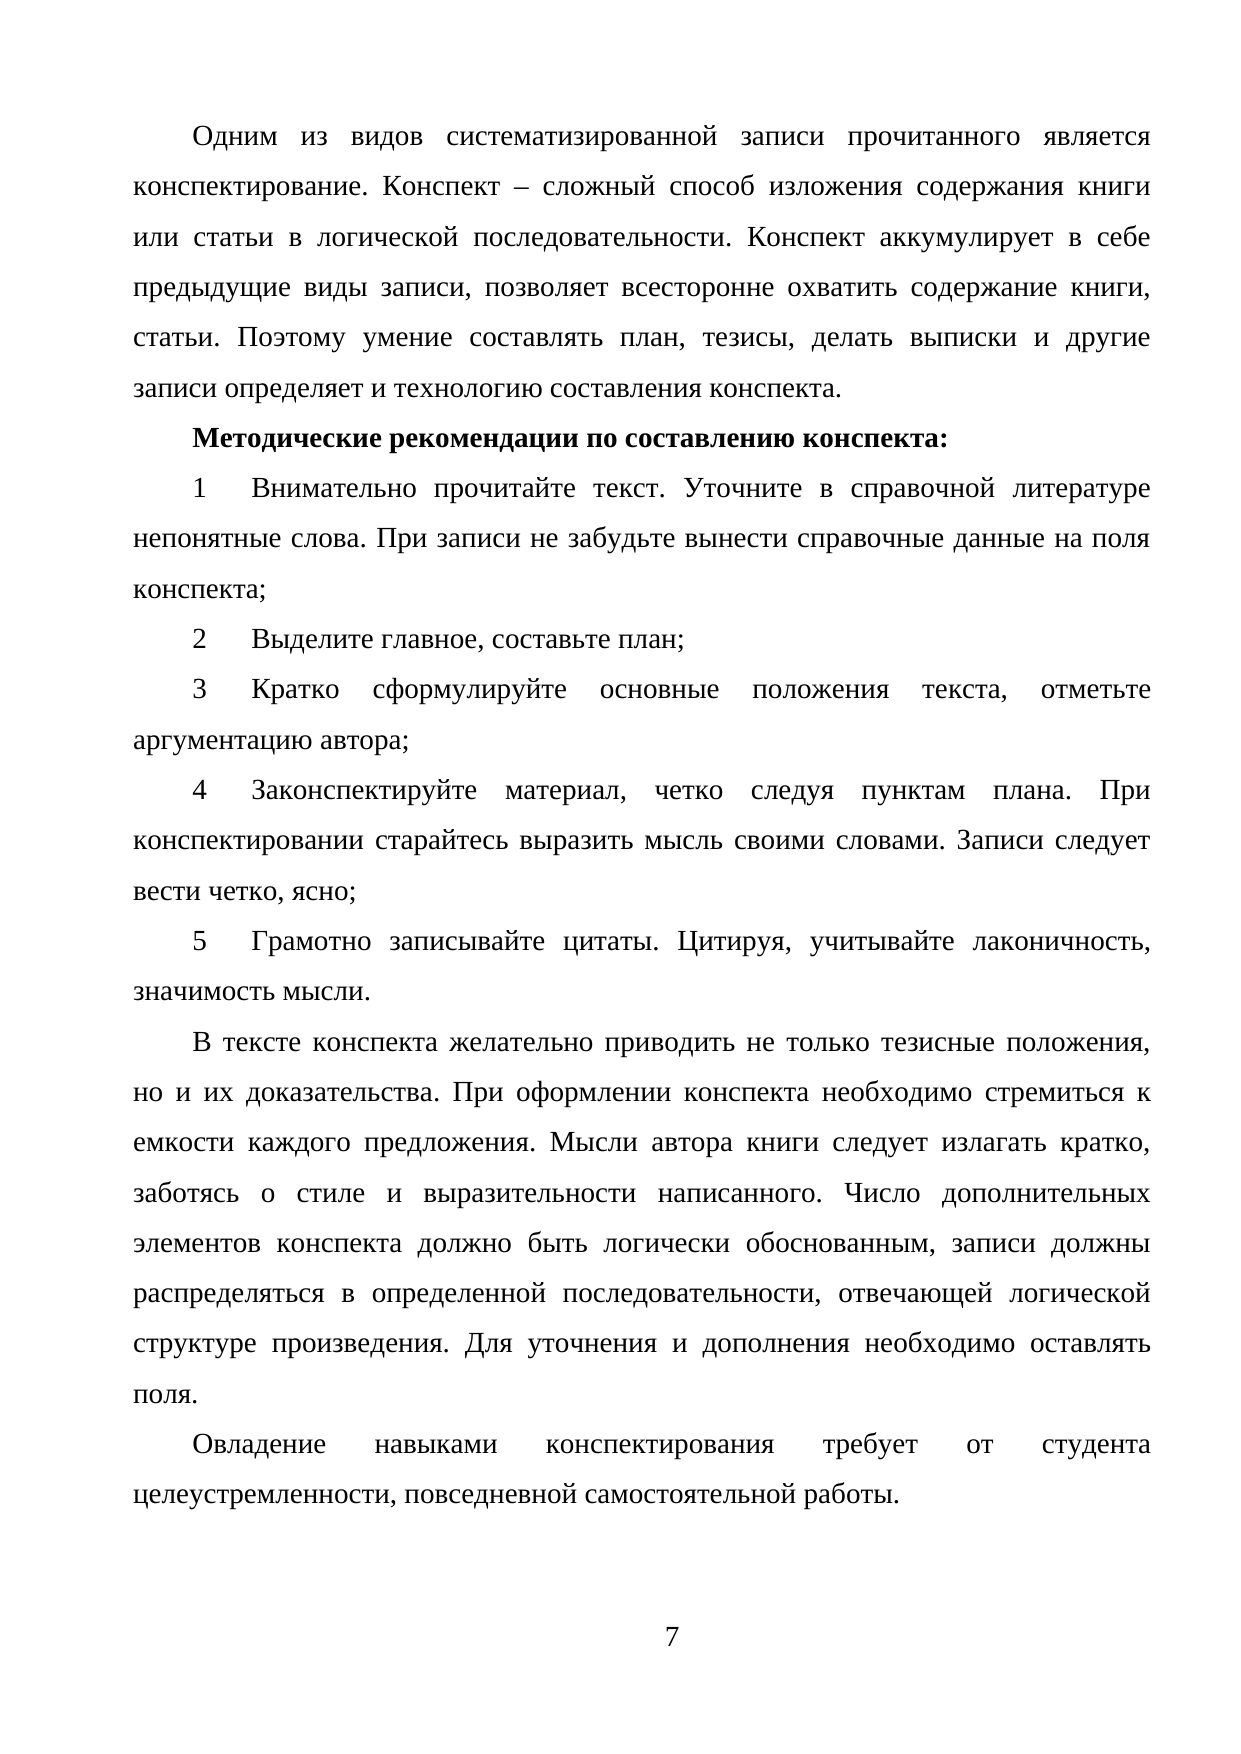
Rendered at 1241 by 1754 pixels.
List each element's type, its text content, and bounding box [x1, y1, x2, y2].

list Выделите главное, составьте план; [133, 621, 1152, 655]
list Кратко сформулируйте основные положения текста, отметьте аргументацию автора; [133, 672, 1152, 755]
list Законспектируйте материал, четко следуя пунктам плана. При конспектировании старайтесь выразить мысль своими словами. Записи следует вести четко, ясно; [133, 772, 1152, 906]
text В тексте конспекта желательно приводить не только тезисные положения, но и их доказательства. При оформлении конспекта необходимо стремиться к емкости каждого предложения. Мысли автора книги следует излагать кратко, заботясь о стиле и выразительности написанного. Число дополнительных элементов конспекта должно быть логически обоснованным, записи должны распределяться в определенной последовательности, отвечающей логической структуре произведения. Для уточнения и дополнения необходимо оставлять поля. [133, 1024, 1152, 1409]
list Грамотно записывайте цитаты. Цитируя, учитывайте лаконичность, значимость мысли. [133, 923, 1152, 1007]
text Одним из видов систематизированной записи прочитанного является конспектирование. Конспект – сложный способ изложения содержания книги или статьи в логической последовательности. Конспект аккумулирует в себе предыдущие виды записи, позволяет всесторонне охватить содержание книги, статьи. Поэтому умение составлять план, тезисы, делать выписки и другие записи определяет и технологию составления конспекта. [133, 118, 1152, 403]
list Внимательно прочитайте текст. Уточните в справочной литературе непонятные слова. При записи не забудьте вынести справочные данные на поля конспекта; [133, 470, 1152, 604]
text Методические рекомендации по составлению конспекта: [133, 420, 1152, 453]
text Овладение навыками конспектирования требует от студента целеустремленности, повседневной самостоятельной работы. [133, 1426, 1152, 1510]
